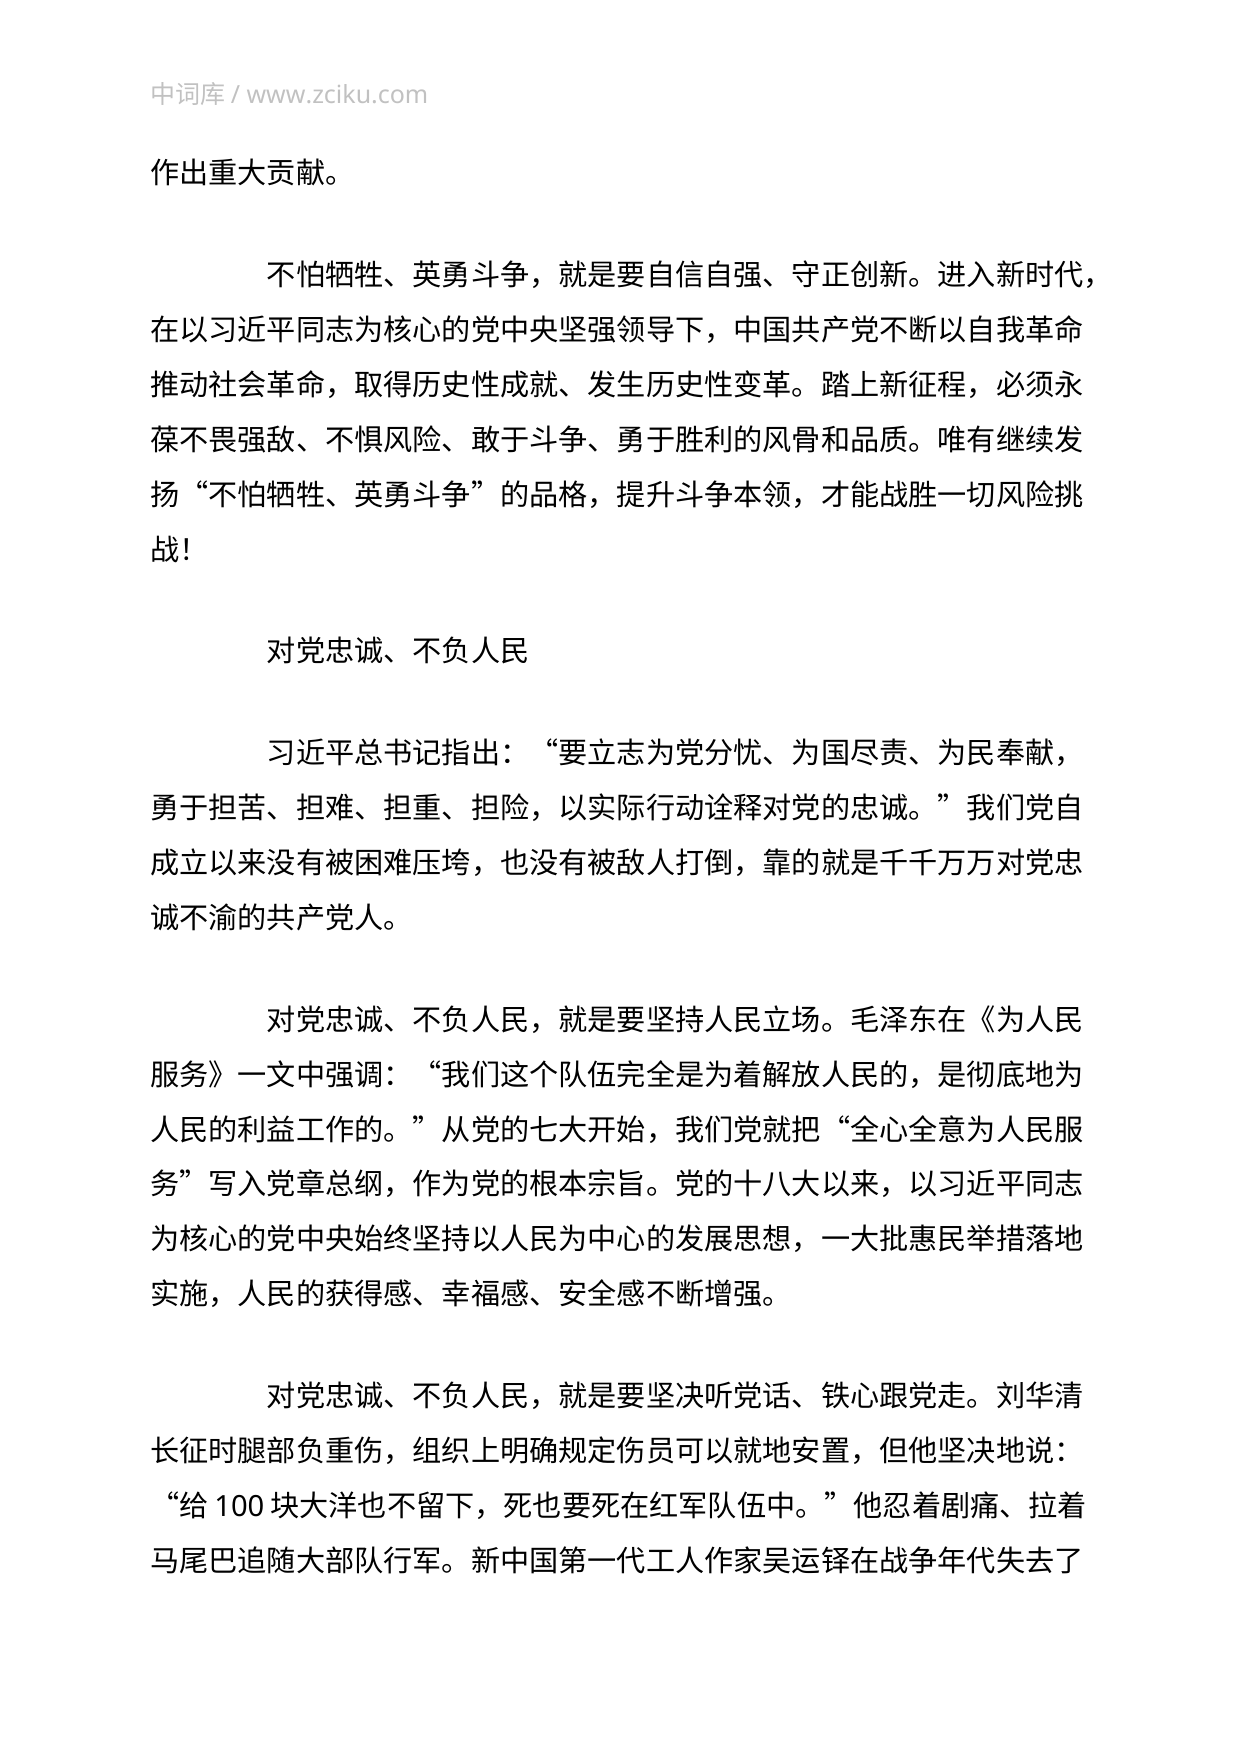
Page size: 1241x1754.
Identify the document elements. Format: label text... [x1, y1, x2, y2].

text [150, 150, 1090, 192]
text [150, 1372, 1090, 1579]
text 对党忠诚、不负人民 [150, 628, 1090, 670]
text 习近平总书记指出：“要立志为党分忧、为国尽责、为民奉献，勇于担苦、担难、担重、担险，以实际行动诠释对党的忠诚。”我们党自成立以来没有被困难压垮，也没有被敌人打倒，靠的就是千千万万对党忠诚不渝的共产党人。 [150, 730, 1090, 937]
text 对党忠诚、不负人民，就是要坚持人民立场。毛泽东在《为人民服务》一文中强调：“我们这个队伍完全是为着解放人民的，是彻底地为人民的利益工作的。”从党的七大开始，我们党就把“全心全意为人民服务”写入党章总纲，作为党的根本宗旨。党的十八大以来，以习近平同志为核心的党中央始终坚持以人民为中心的发展思想，一大批惠民举措落地实施，人民的获得感、幸福感、安全感不断增强。 [150, 996, 1090, 1313]
text 不怕牺牲、英勇斗争，就是要自信自强、守正创新。进入新时代，在以习近平同志为核心的党中央坚强领导下，中国共产党不断以自我革命推动社会革命，取得历史性成就、发生历史性变革。踏上新征程，必须永葆不畏强敌、不惧风险、敢于斗争、勇于胜利的风骨和品质。唯有继续发扬“不怕牺牲、英勇斗争”的品格，提升斗争本领，才能战胜一切风险挑战！ [150, 252, 1090, 568]
